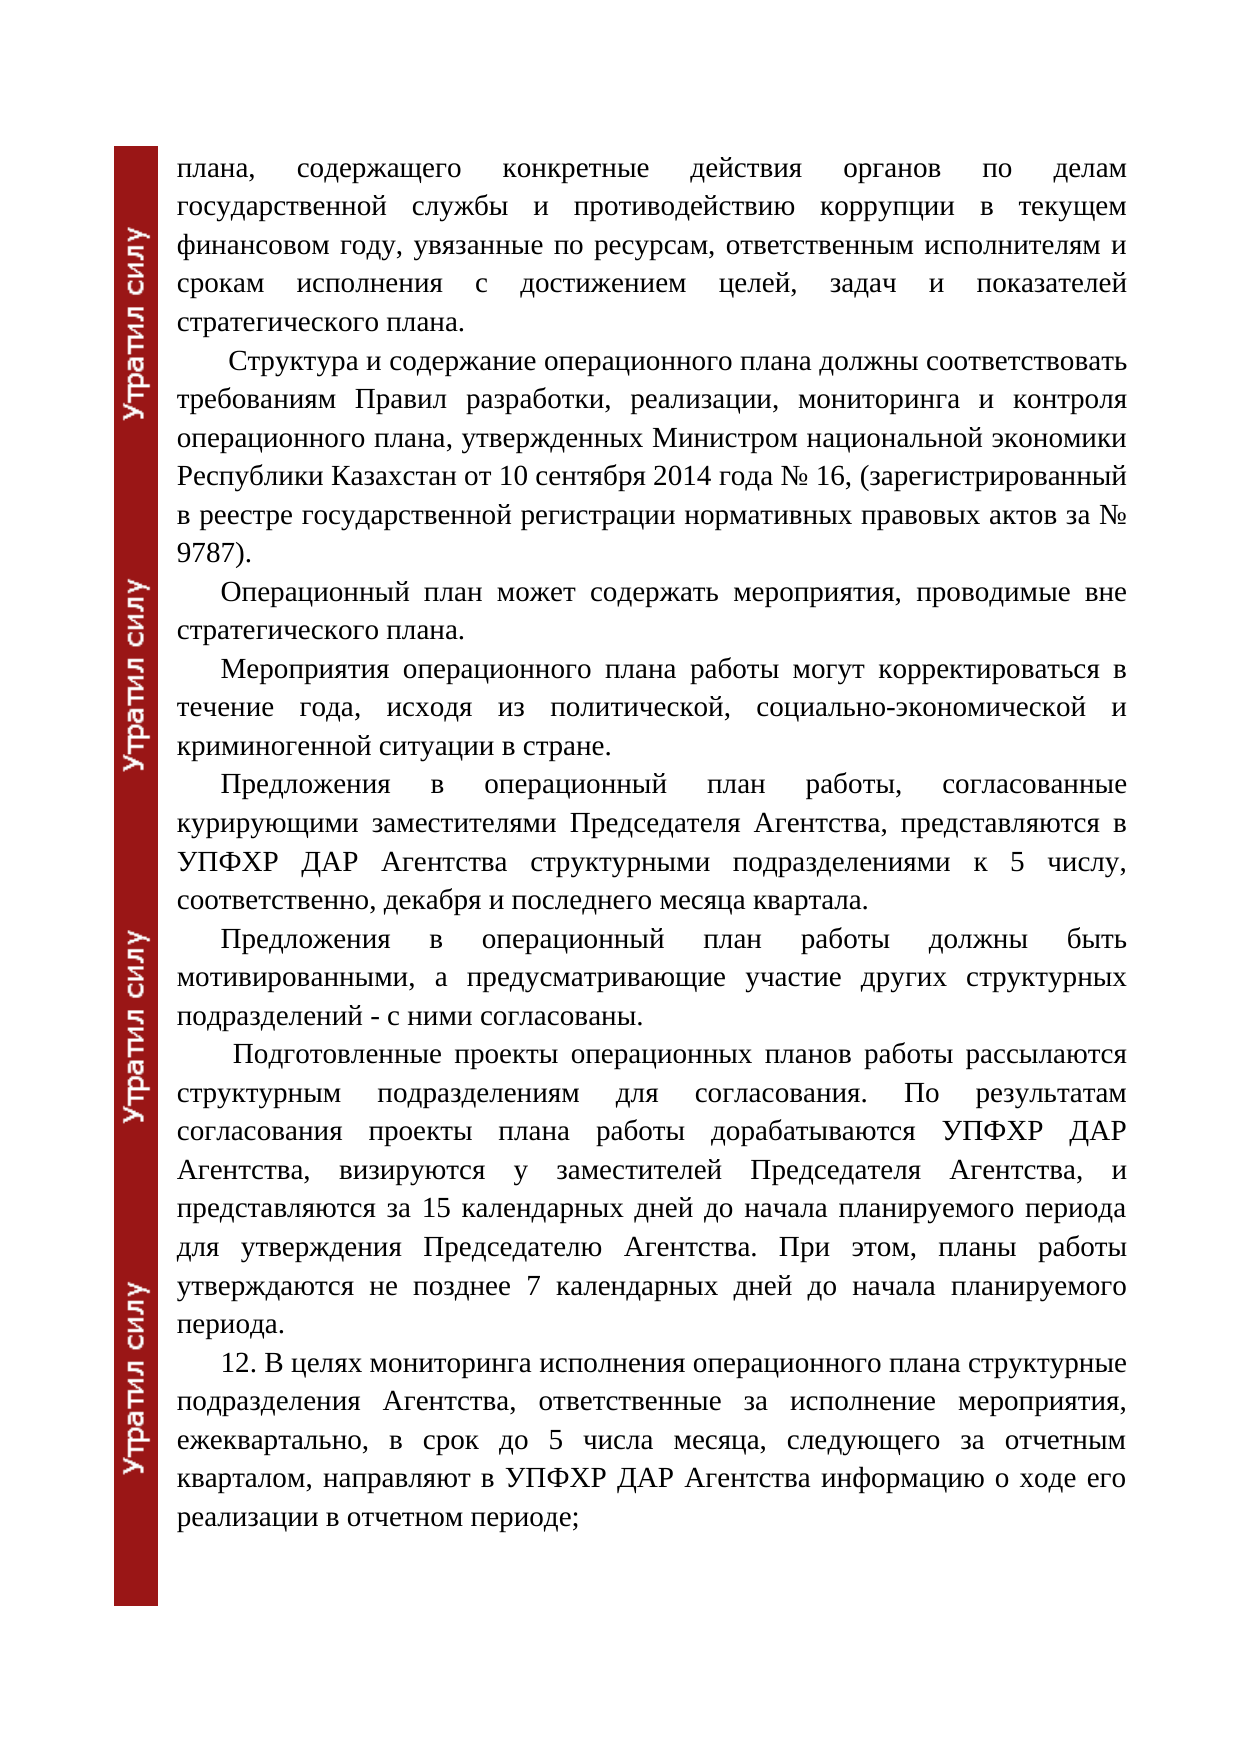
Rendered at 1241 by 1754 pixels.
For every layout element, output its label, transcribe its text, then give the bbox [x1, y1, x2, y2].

text Операционный план может содержать мероприятия, проводимые вне стратегического плана. [112, 574, 1128, 646]
picture [114, 338, 158, 343]
picture [114, 569, 158, 574]
text Структура и содержание операционного плана должны соответствовать требованиям Правил разработки, реализации, мониторинга и контроля операционного плана, утвержденных Министром национальной экономики Республики Казахстан от 10 сентября 2014 года № 16, (зарегистрированный в реестре государственной регистрации нормативных правовых актов за № 9787). [112, 343, 1128, 569]
text Подготовленные проекты операционных планов работы рассылаются структурным подразделениям для согласования. По результатам согласования проекты плана работы дорабатываются УПФХР ДАР Агентства, визируются у заместителей Председателя Агентства, и представляются за 15 календарных дней до начала планируемого периода для утверждения Председателю Агентства. При этом, планы работы утверждаются не позднее 7 календарных дней до начала планируемого периода. [112, 1036, 1128, 1340]
text Мероприятия операционного плана работы могут корректироваться в течение года, исходя из политической, социально-экономической и криминогенной ситуации в стране. [112, 651, 1128, 762]
picture [114, 1031, 158, 1036]
picture [114, 1340, 158, 1345]
picture [114, 1532, 158, 1606]
picture [114, 646, 158, 651]
picture [114, 762, 158, 767]
text 12. В целях мониторинга исполнения операционного плана структурные подразделения Агентства, ответственные за исполнение мероприятия, ежеквартально, в срок до 5 числа месяца, следующего за отчетным кварталом, направляют в УПФХР ДАР Агентства информацию о ходе его реализации в отчетном периоде; [112, 1345, 1128, 1532]
picture [114, 146, 158, 150]
text Предложения в операционный план работы, согласованные курирующими заместителями Председателя Агентства, представляются в УПФХР ДАР Агентства структурными подразделениями к 5 числу, соответственно, декабря и последнего месяца квартала. [112, 767, 1128, 916]
picture [114, 916, 158, 921]
text Предложения в операционный план работы должны быть мотивированными, а предусматривающие участие других структурных подразделений - с ними согласованы. [112, 921, 1128, 1031]
